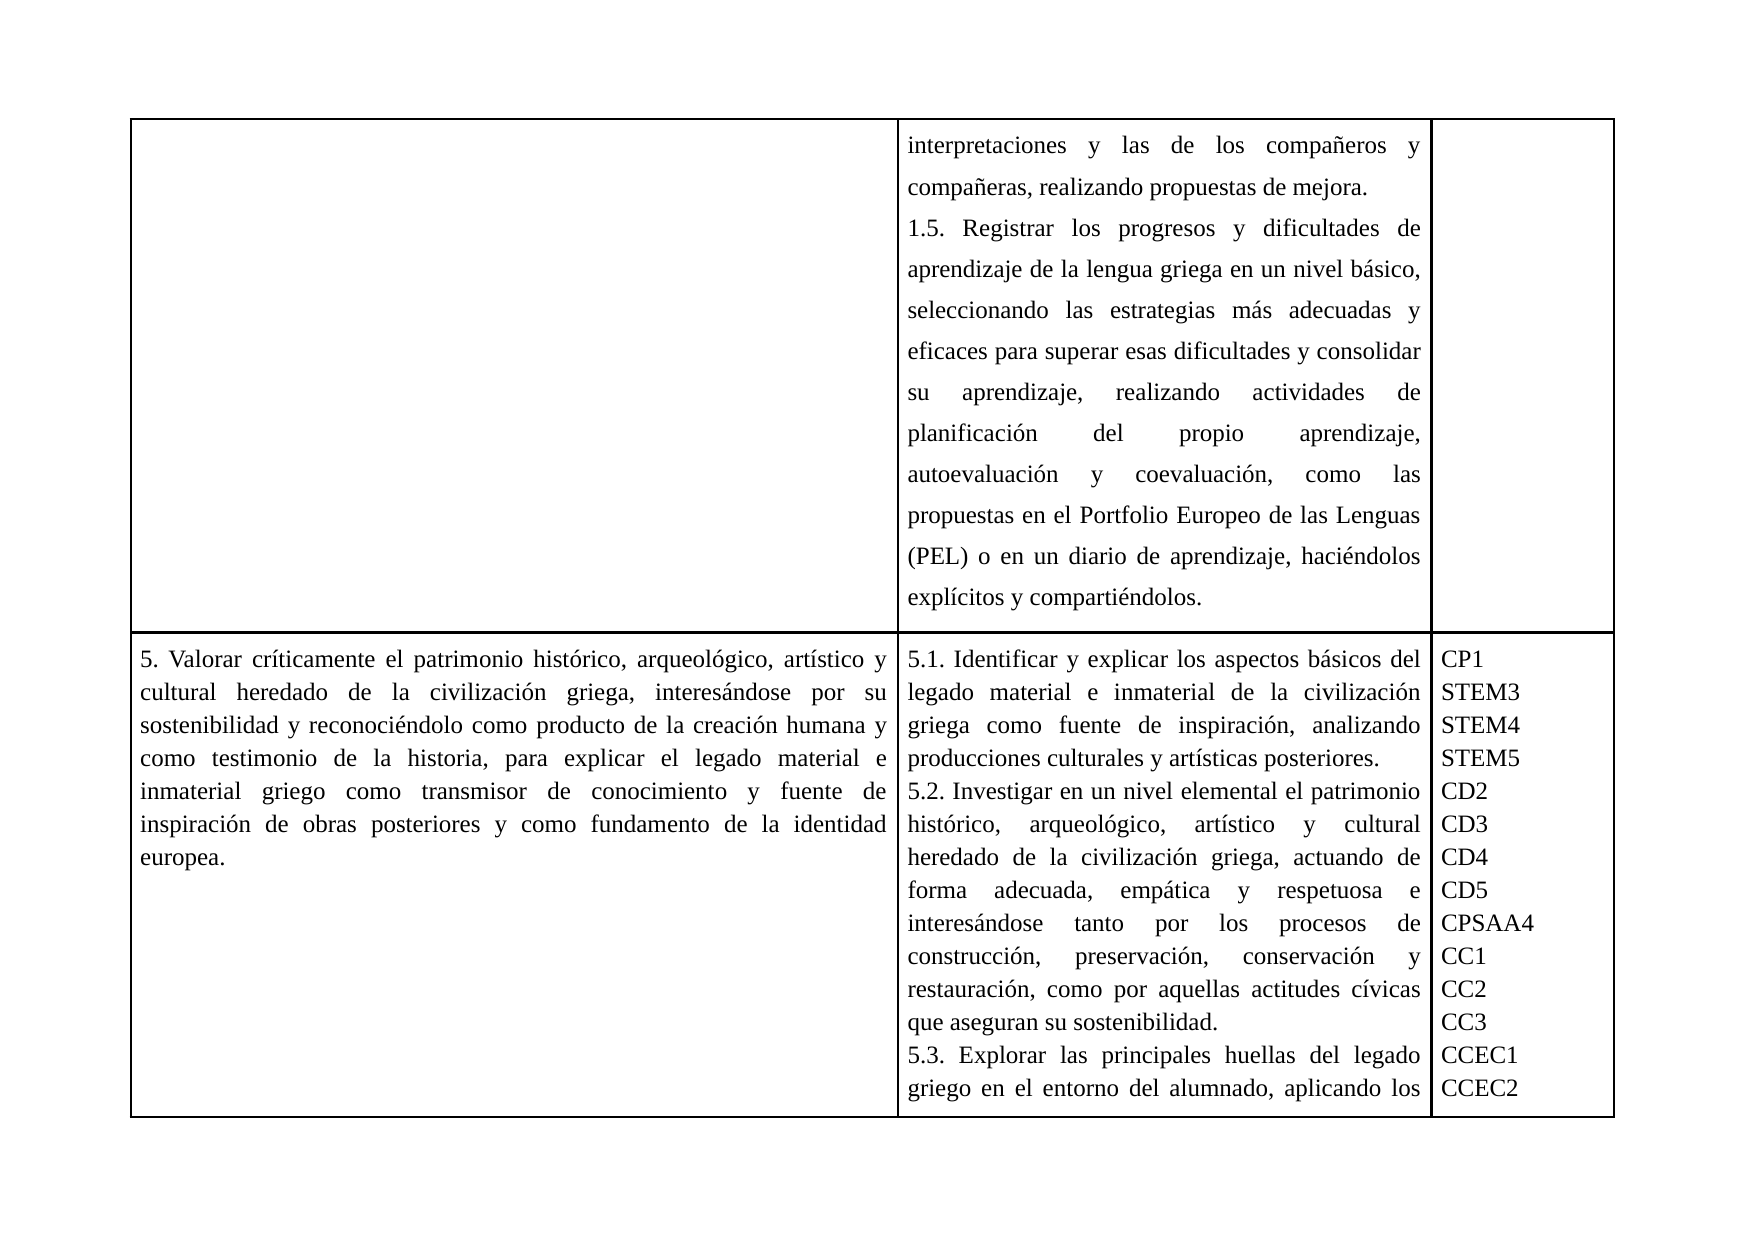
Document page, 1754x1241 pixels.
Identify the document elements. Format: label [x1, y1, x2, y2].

table_cell [132, 120, 897, 631]
table_cell [899, 120, 1430, 631]
table_cell [1433, 634, 1613, 1116]
table_cell [132, 634, 897, 1116]
table_cell [1433, 120, 1613, 631]
table_cell [899, 634, 1430, 1116]
